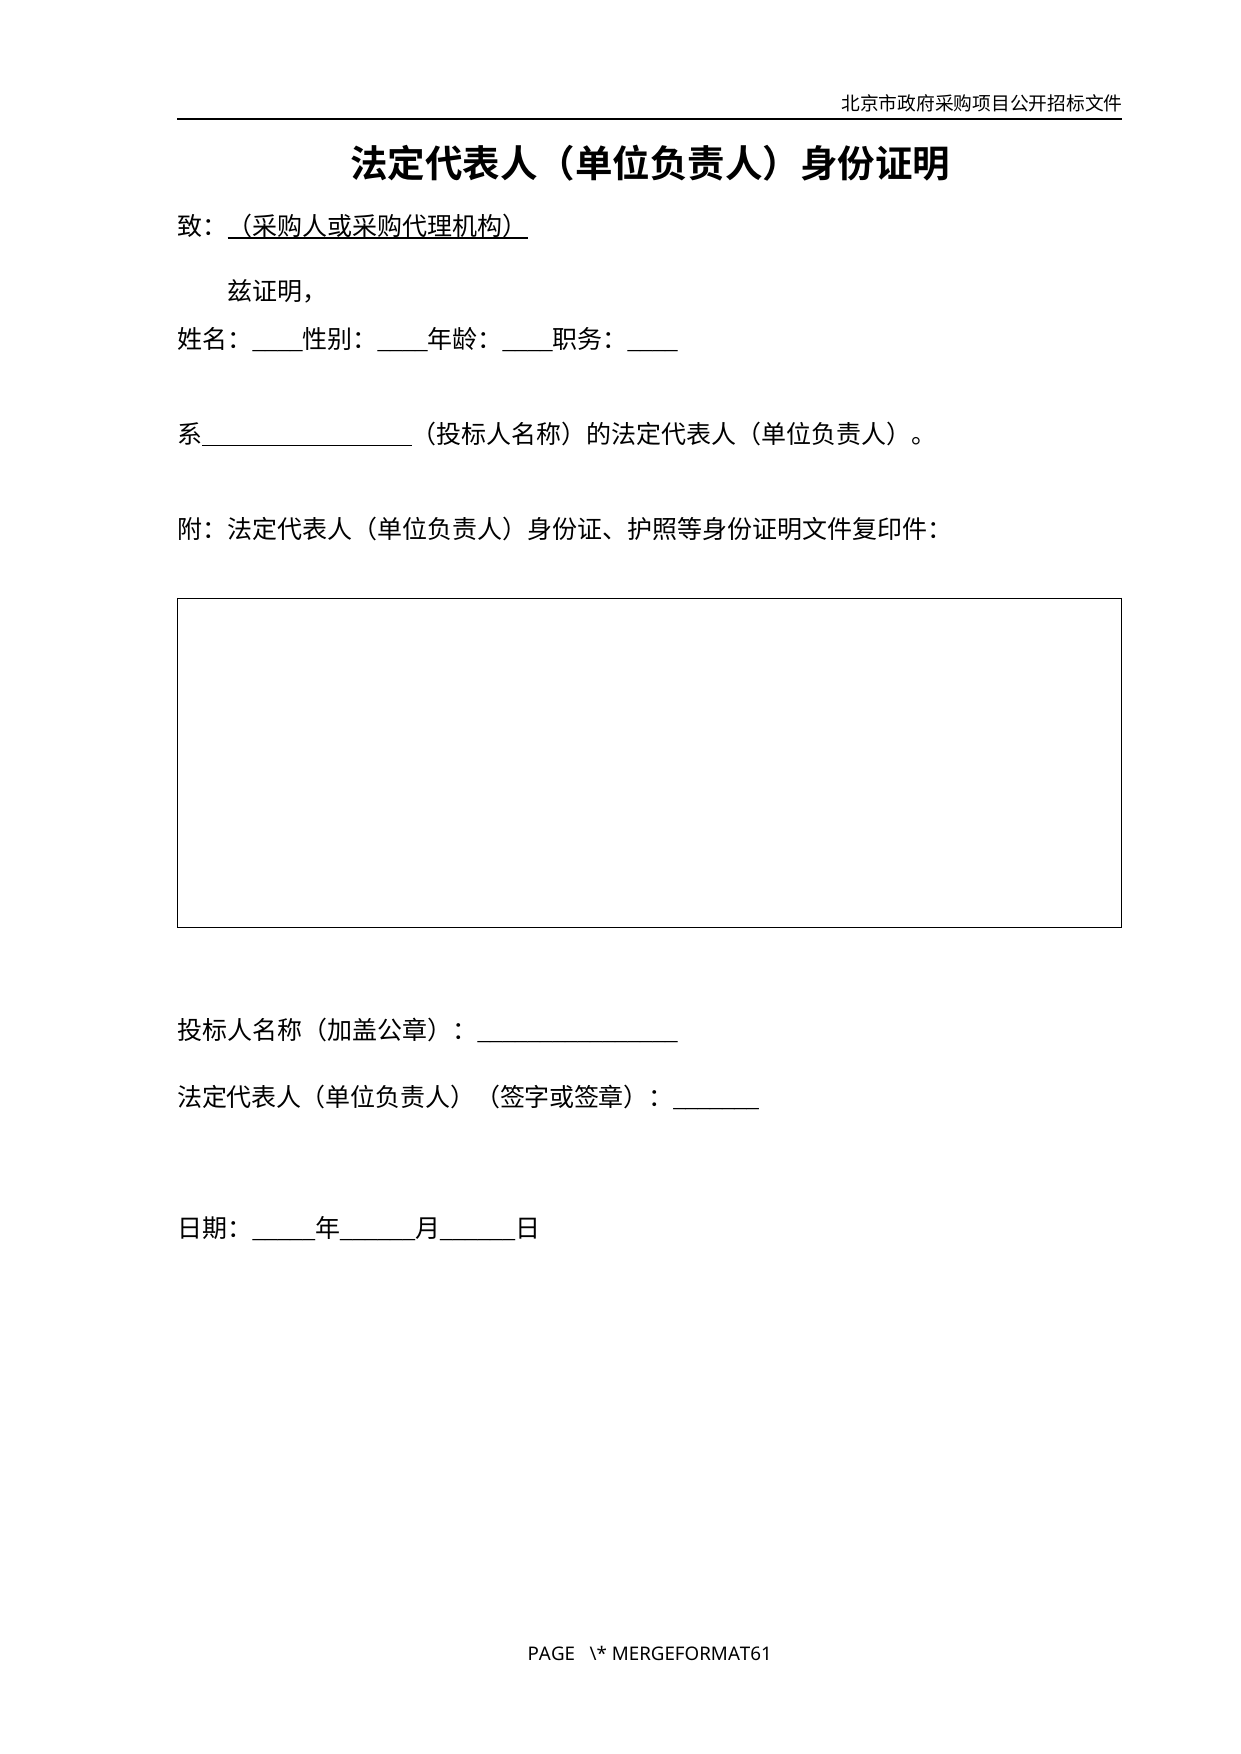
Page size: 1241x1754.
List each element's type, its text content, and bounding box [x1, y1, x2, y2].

text 法定代表人（单位负责人）（签字或签章）：_______ [177, 1077, 1112, 1113]
text 致：（采购人或采购代理机构） [177, 206, 1122, 242]
text 兹证明， [177, 273, 1122, 308]
text 法定代表人（单位负责人）身份证明 [177, 148, 1122, 185]
text 系 （投标人名称）的法定代表人（单位负责人）。 [177, 415, 1122, 450]
table_header [178, 599, 1121, 927]
text 日期：_____年______月______日 [177, 1208, 1122, 1244]
text 姓名：____性别：____年龄：____职务：____ [177, 320, 1122, 355]
text 投标人名称（加盖公章）：________________ [177, 1010, 1122, 1046]
text 附：法定代表人（单位负责人）身份证、护照等身份证明文件复印件： [177, 510, 1127, 546]
